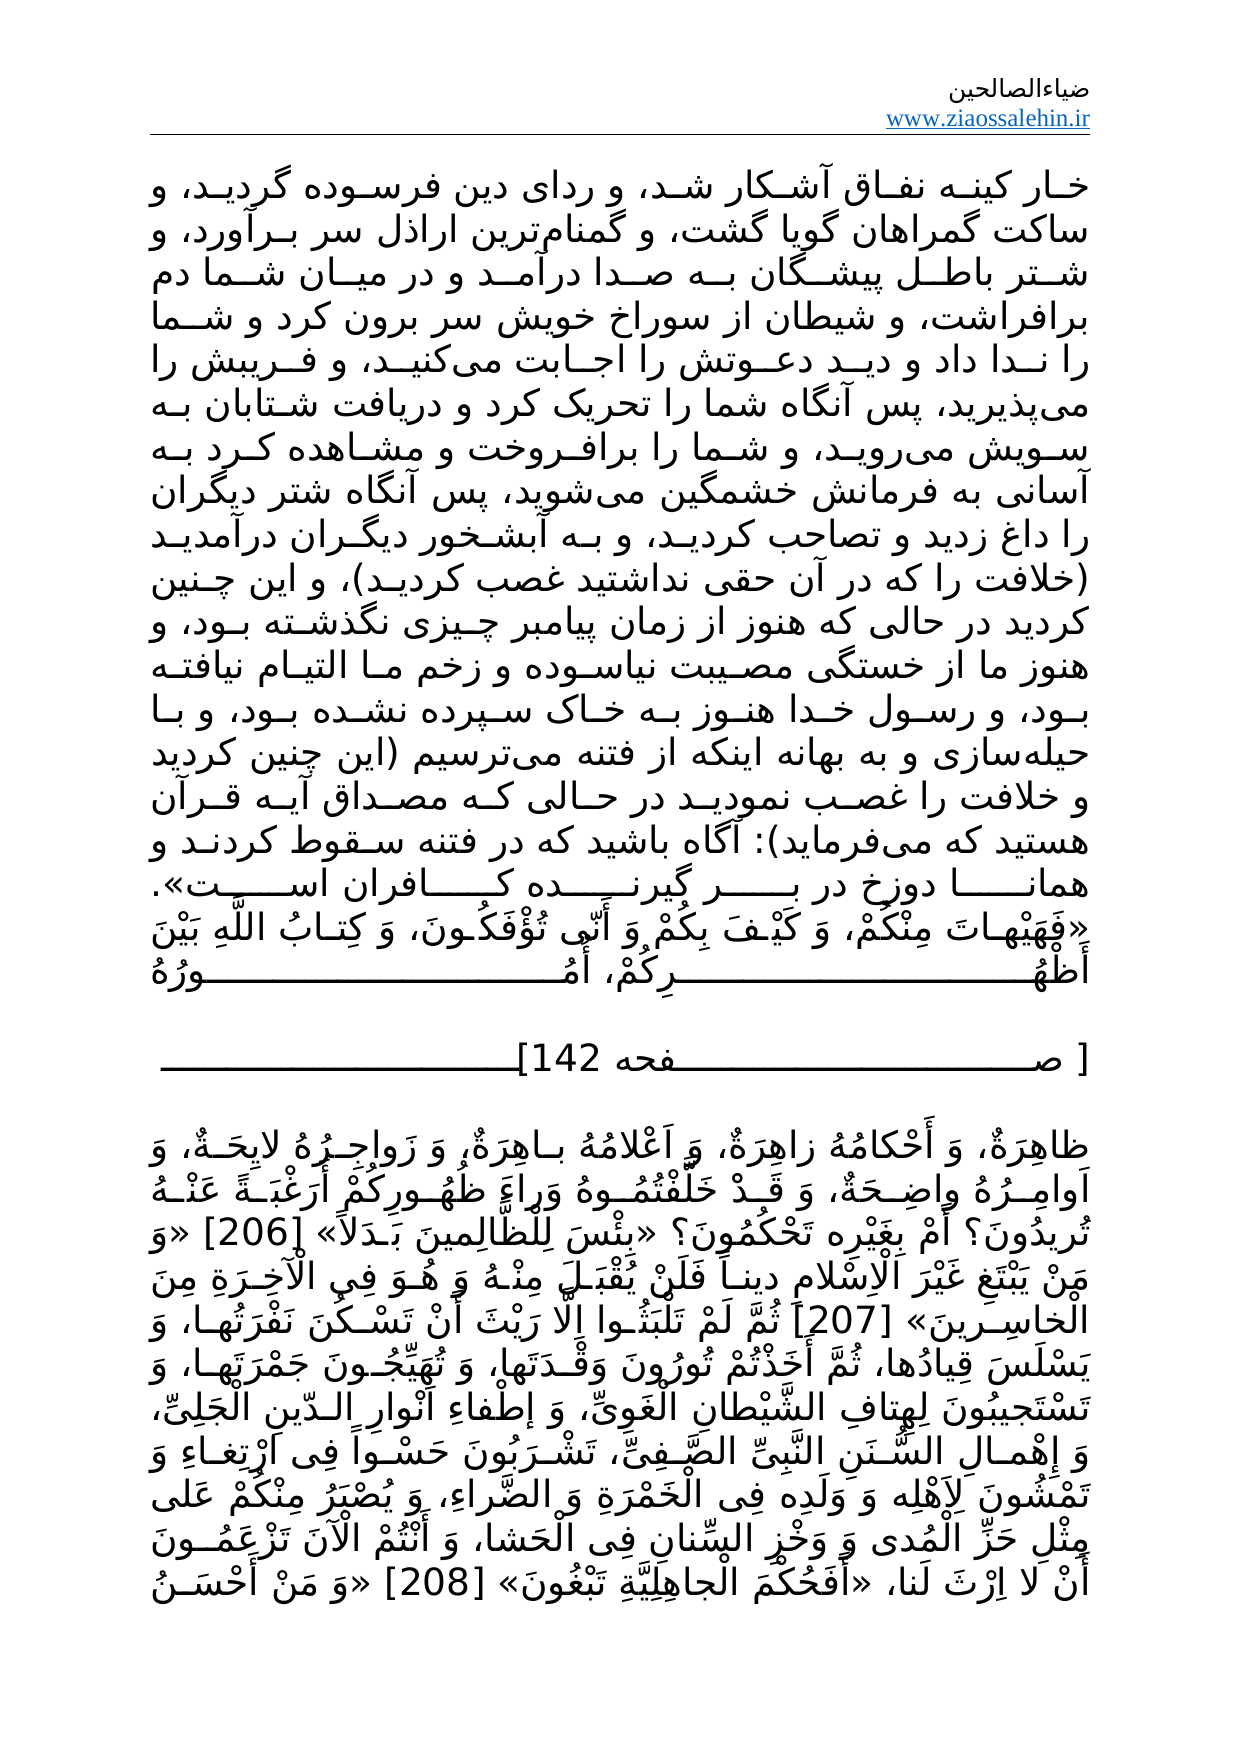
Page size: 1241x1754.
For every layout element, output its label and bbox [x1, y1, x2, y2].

text [150, 163, 1090, 1604]
